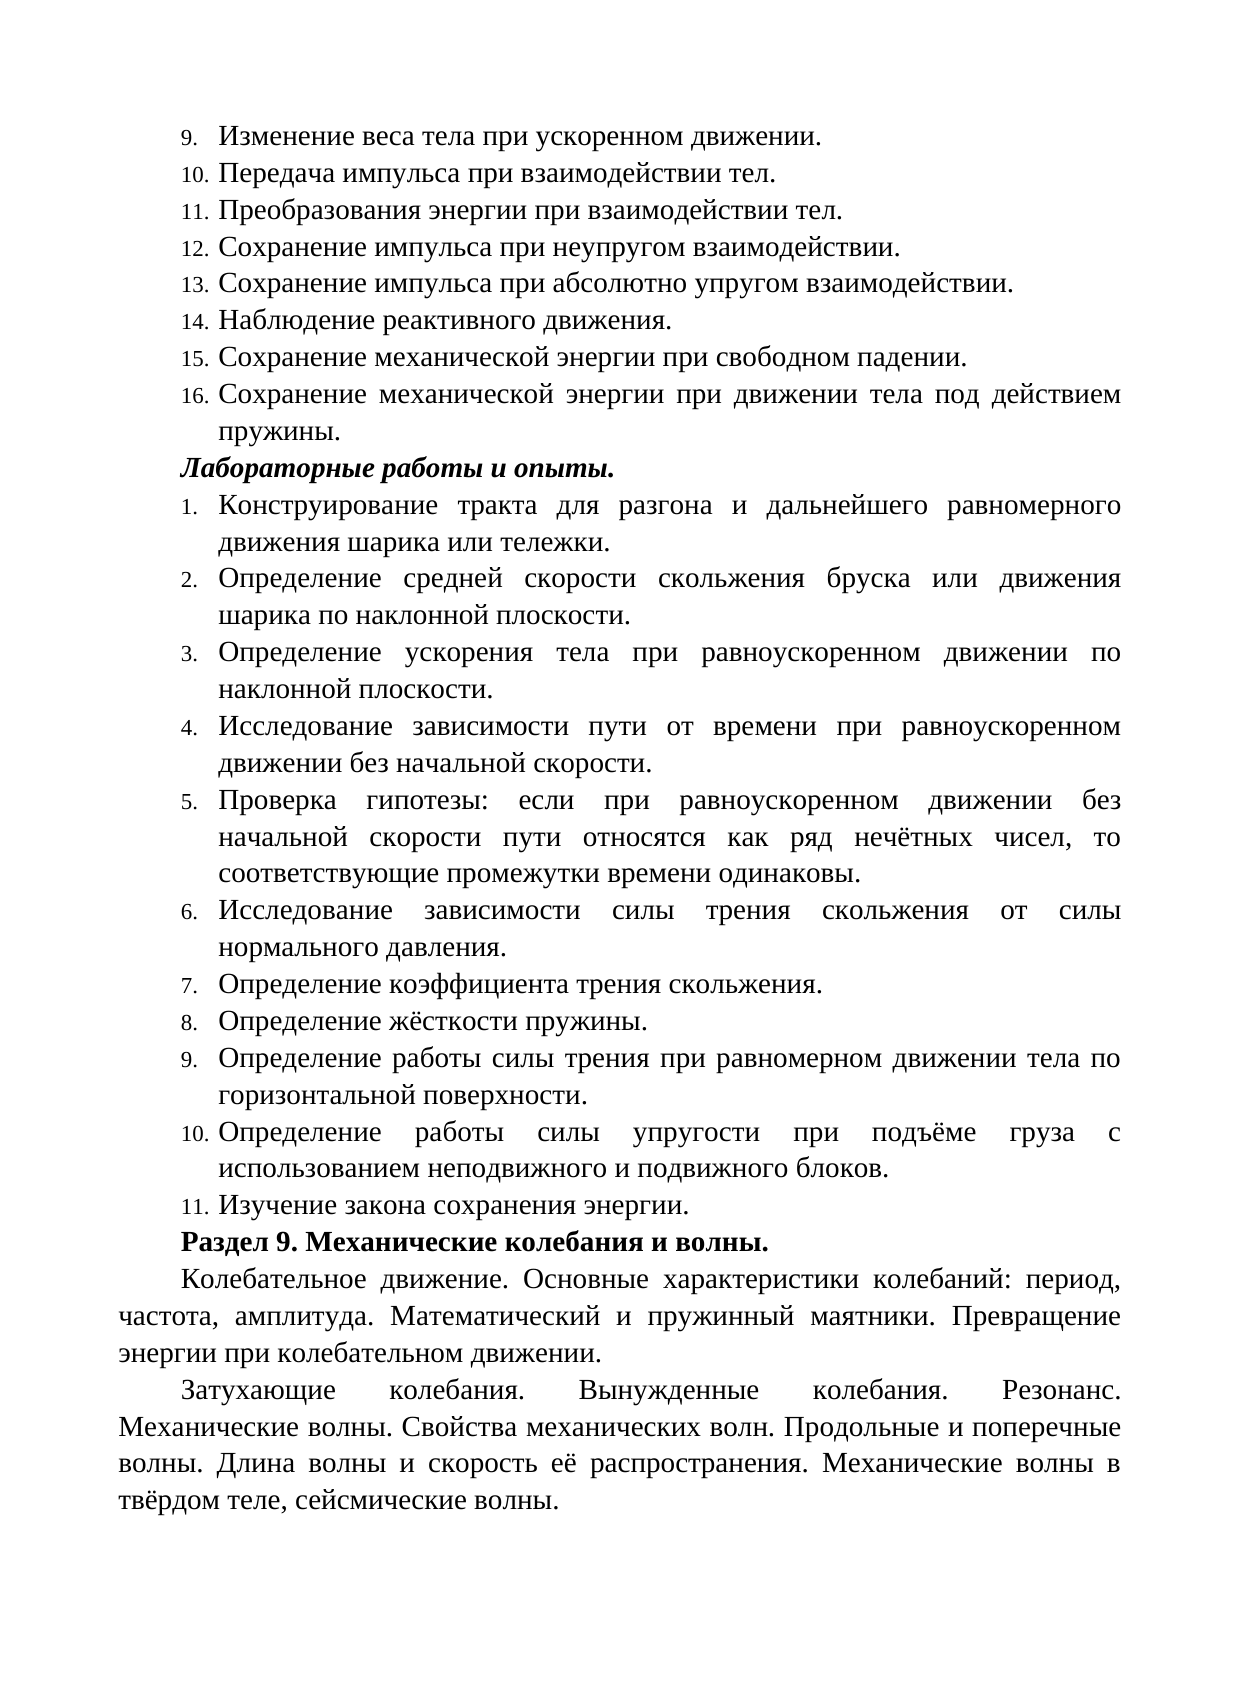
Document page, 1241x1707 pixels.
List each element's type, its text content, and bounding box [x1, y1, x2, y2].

list Сохранение механической энергии при движении тела под действием пружины. [181, 376, 1122, 447]
text Лабораторные работы и опыты. [118, 450, 1122, 483]
list Сохранение механической энергии при свободном падении. [181, 339, 1122, 373]
list Исследование зависимости силы трения скольжения от силы нормального давления. [181, 892, 1122, 963]
text Затухающие колебания. Вынужденные колебания. Резонанс. Механические волны. Свойства механических волн. Продольные и поперечные волны. Длина волны и скорость её распространения. Механические волны в твёрдом теле, сейсмические волны. [118, 1372, 1122, 1516]
list Определение работы силы трения при равномерном движении тела по горизонтальной поверхности. [181, 1040, 1122, 1110]
list Определение средней скорости скольжения бруска или движения шарика по наклонной плоскости. [181, 561, 1122, 631]
list Передача импульса при взаимодействии тел. [181, 155, 1122, 188]
list Изучение закона сохранения энергии. [181, 1187, 1122, 1221]
list Конструирование тракта для разгона и дальнейшего равномерного движения шарика или тележки. [181, 487, 1122, 557]
list Определение коэффициента трения скольжения. [181, 966, 1122, 1000]
list Сохранение импульса при неупругом взаимодействии. [181, 229, 1122, 262]
list Исследование зависимости пути от времени при равноускоренном движении без начальной скорости. [181, 708, 1122, 778]
text Раздел 9. Механические колебания и волны. [118, 1224, 1122, 1258]
list Определение ускорения тела при равноускоренном движении по наклонной плоскости. [181, 634, 1122, 705]
list Сохранение импульса при абсолютно упругом взаимодействии. [181, 266, 1122, 299]
list Изменение веса тела при ускоренном движении. [181, 118, 1122, 152]
text Колебательное движение. Основные характеристики колебаний: период, частота, амплитуда. Математический и пружинный маятники. Превращение энергии при колебательном движении. [118, 1261, 1122, 1368]
list Преобразования энергии при взаимодействии тел. [181, 192, 1122, 225]
list Наблюдение реактивного движения. [181, 302, 1122, 336]
list Определение жёсткости пружины. [181, 1003, 1122, 1037]
list Проверка гипотезы: если при равноускоренном движении без начальной скорости пути относятся как ряд нечётных чисел, то соответствующие промежутки времени одинаковы. [181, 782, 1122, 889]
list Определение работы силы упругости при подъёме груза с использованием неподвижного и подвижного блоков. [181, 1114, 1122, 1184]
